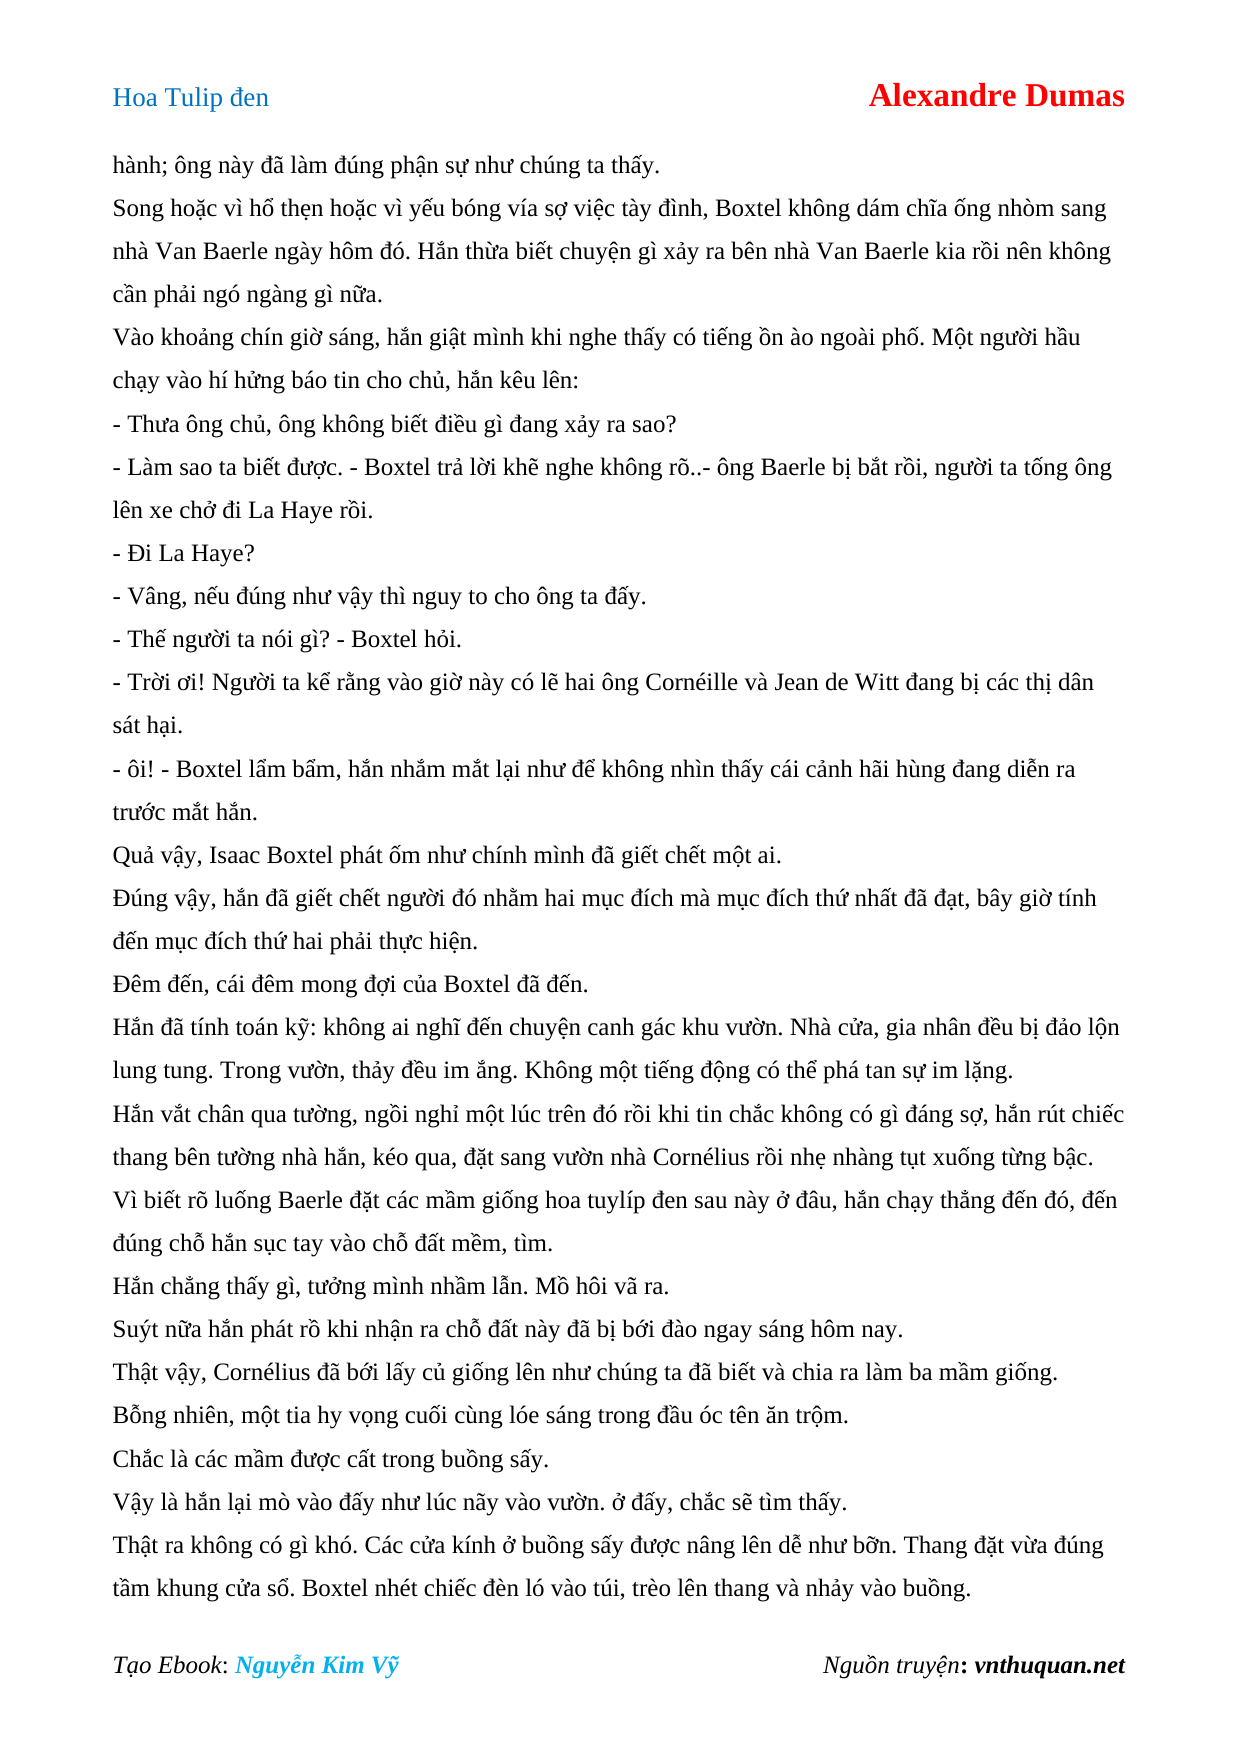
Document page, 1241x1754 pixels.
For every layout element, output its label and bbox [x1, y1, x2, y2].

text [112, 150, 1128, 1602]
